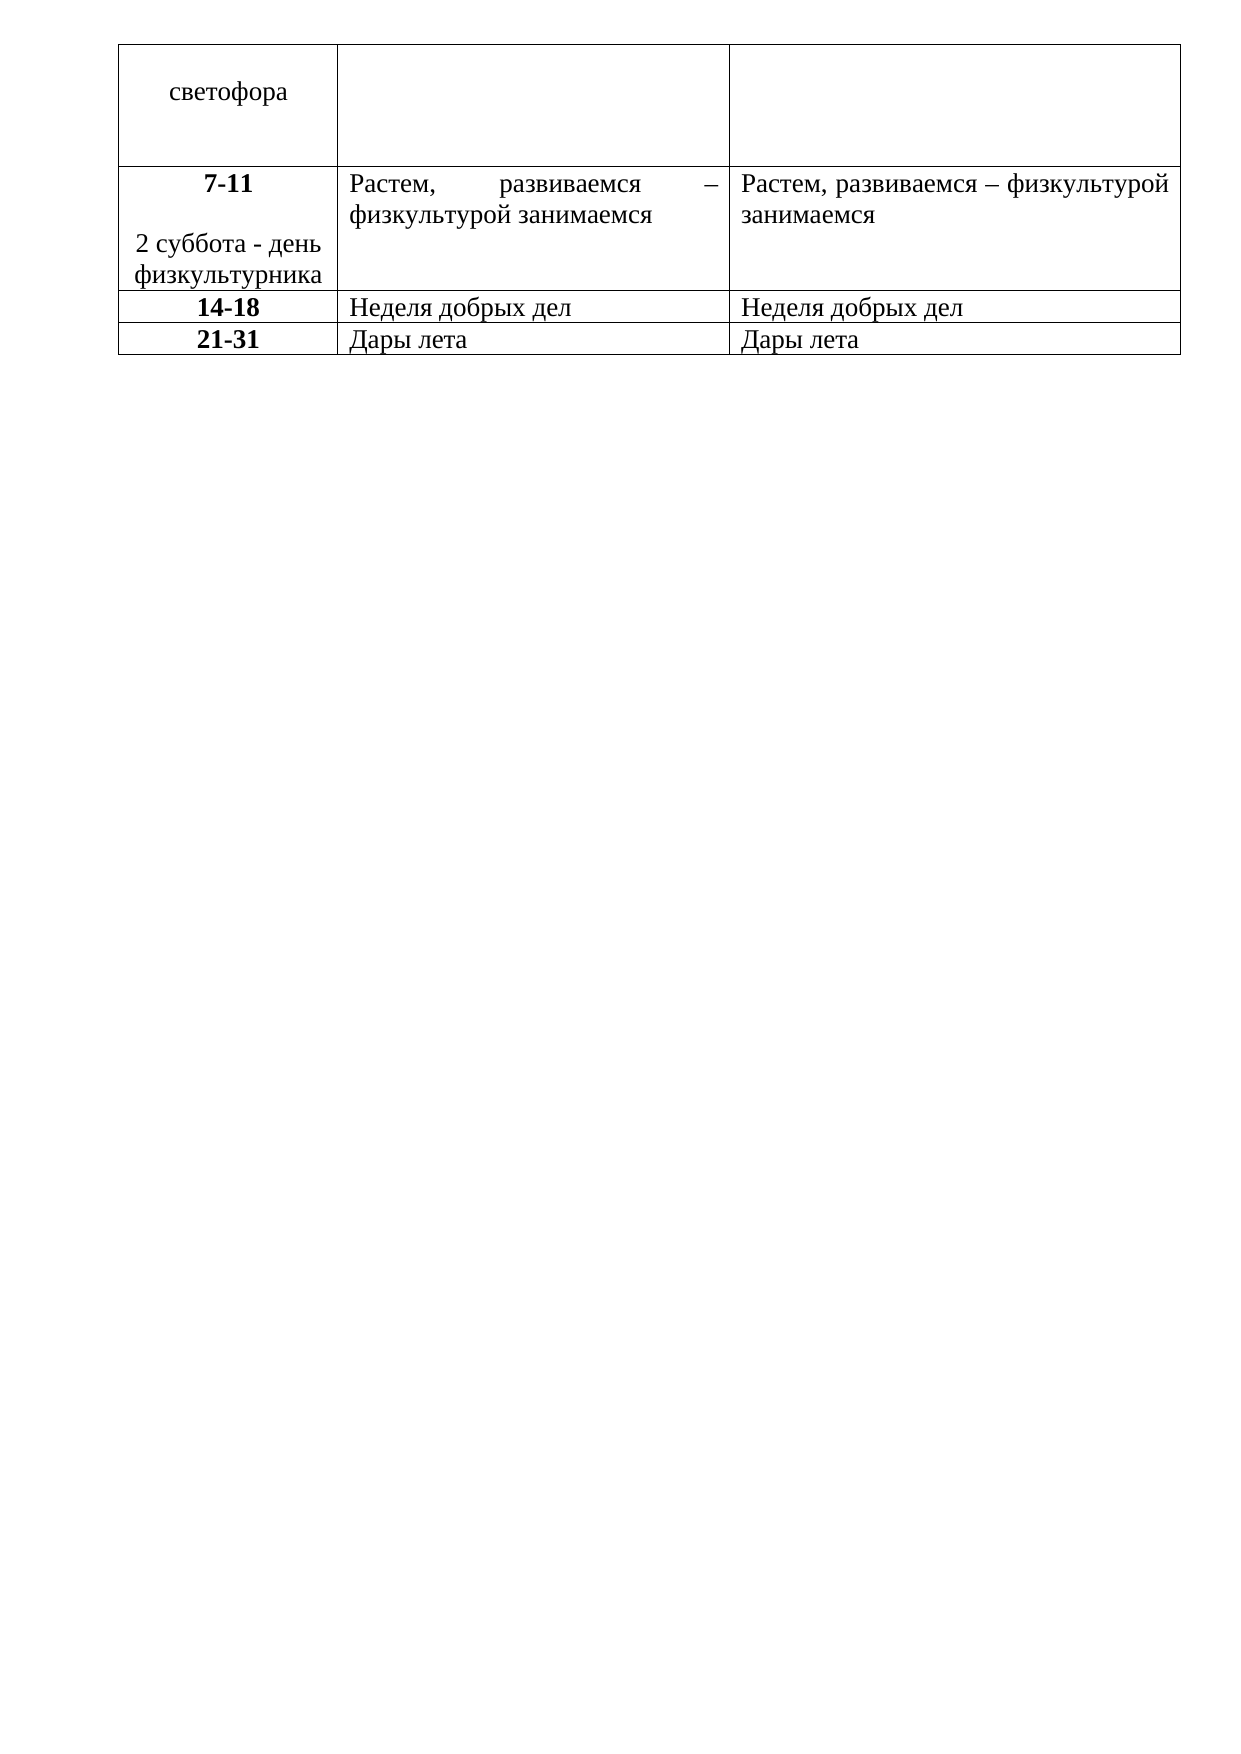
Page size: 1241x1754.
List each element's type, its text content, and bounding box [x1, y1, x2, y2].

table_cell Неделя добрых дел [730, 291, 1180, 322]
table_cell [119, 45, 337, 166]
table_cell Дары лета [338, 323, 729, 354]
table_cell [730, 45, 1180, 166]
table_cell Дары лета [730, 323, 1180, 354]
table_cell 7-11 2 суббота - день физкультурника [119, 167, 337, 290]
table_cell 14-18 [119, 291, 337, 322]
table_cell Неделя добрых дел [338, 291, 729, 322]
table_cell 21-31 [119, 323, 337, 354]
table_cell Растем, развиваемся – физкультурой занимаемся [338, 167, 729, 290]
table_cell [338, 45, 729, 166]
table_cell Растем, развиваемся – физкультурой занимаемся [730, 167, 1180, 290]
